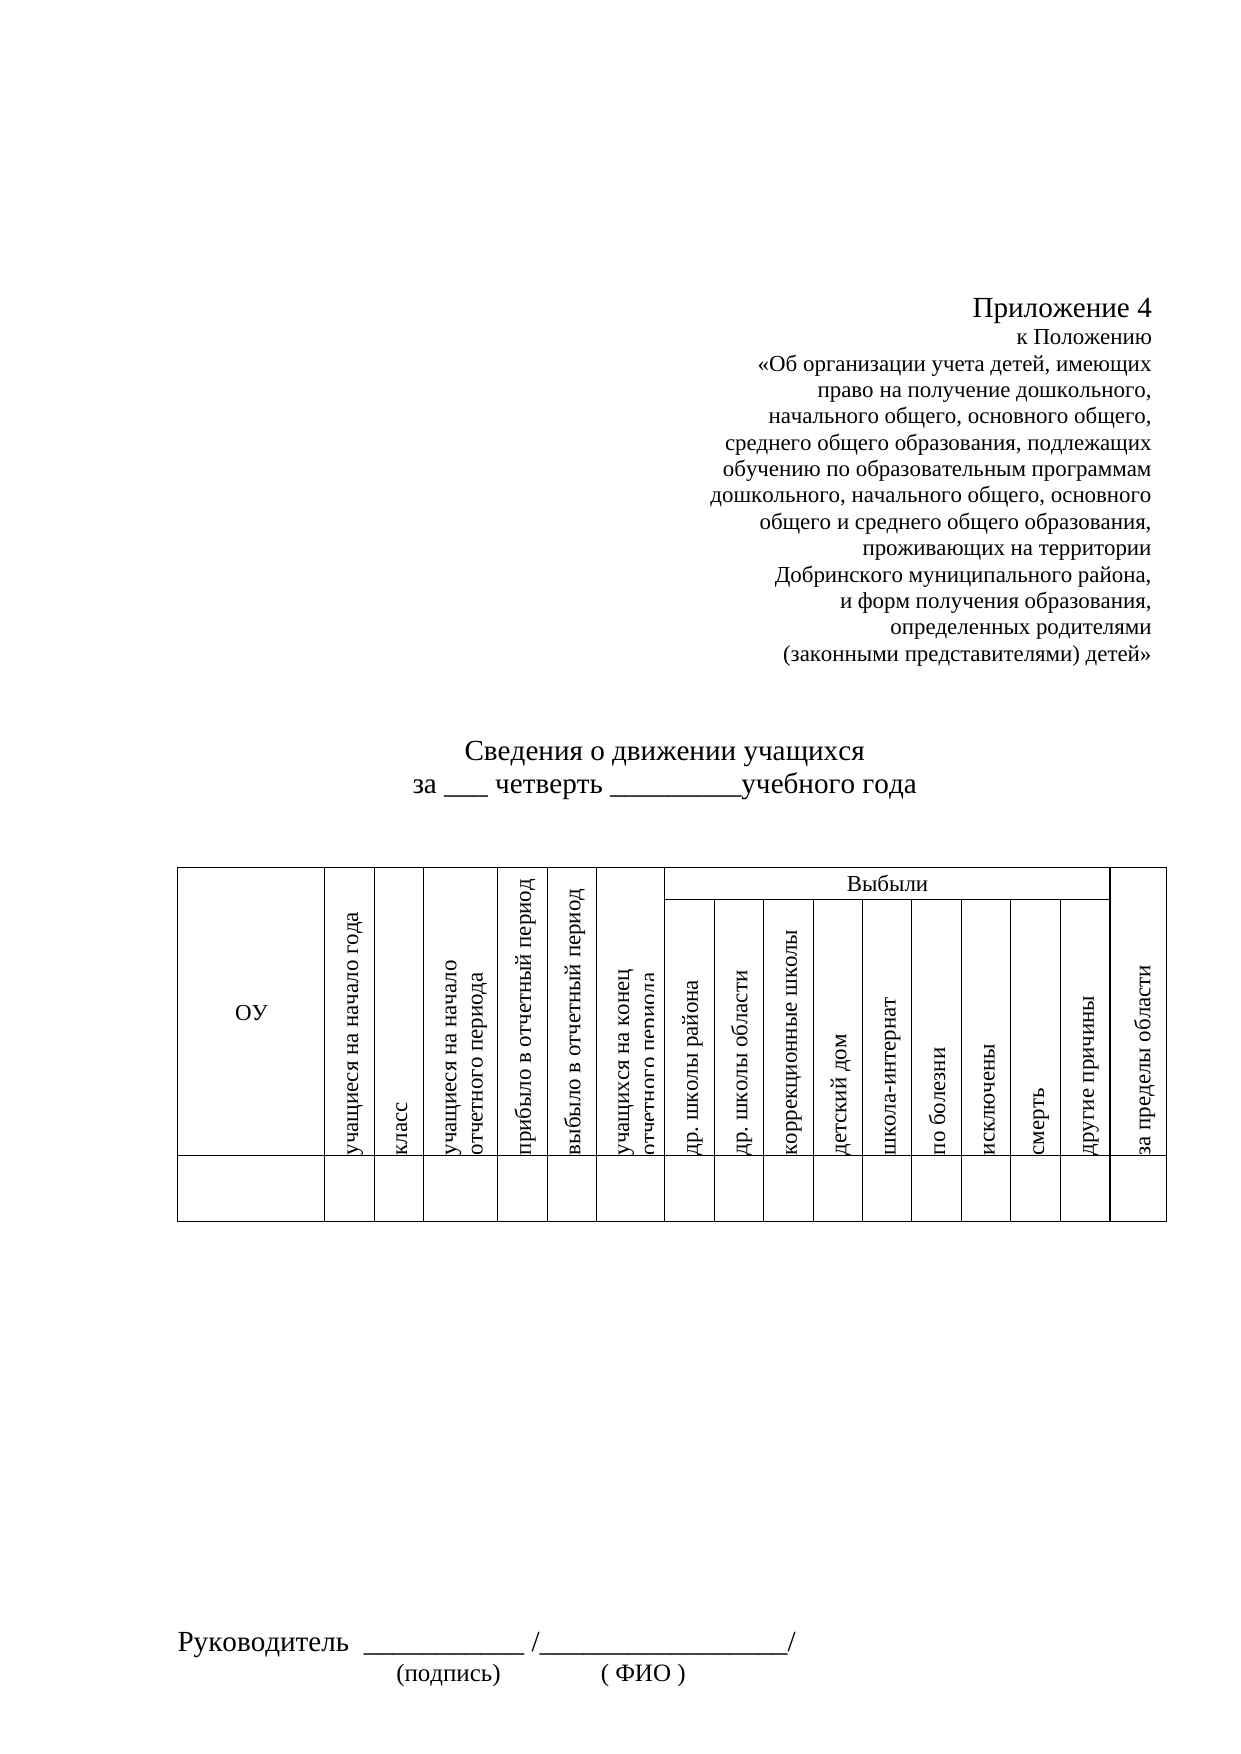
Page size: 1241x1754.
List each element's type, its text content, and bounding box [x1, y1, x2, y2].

table_cell исключены [962, 900, 1010, 1155]
table_cell по болезни [912, 900, 961, 1155]
table_header за пределы области [1111, 868, 1166, 1155]
table_cell детский дом [814, 900, 862, 1155]
table_header Выбыли [665, 868, 1109, 898]
table_cell [814, 1156, 862, 1221]
table_cell коррекционные школы [764, 900, 813, 1155]
table_cell другие причины [1061, 900, 1109, 1155]
text Добринского муниципального района, и форм получения образования, определенных родителями (законными представителями) детей» [177, 561, 1152, 666]
table_header учащихся на конец отчетного периода [597, 868, 664, 1155]
table_cell [375, 1156, 423, 1221]
table_cell [1061, 1156, 1109, 1221]
table_header ОУ [178, 868, 324, 1155]
table_header прибыло в отчетный период [498, 868, 547, 1155]
table_cell [863, 1156, 911, 1221]
table_cell [912, 1156, 961, 1221]
text Сведения о движении учащихся [177, 733, 1152, 767]
table_header класс [375, 868, 423, 1155]
table_cell [1011, 1156, 1060, 1221]
table_cell др. школы района [665, 900, 714, 1155]
table_cell [962, 1156, 1010, 1221]
table_cell др. школы области [715, 900, 763, 1155]
text (подпись) ( ФИО ) [177, 1658, 1152, 1687]
table_header учащиеся на начало года [325, 868, 374, 1155]
table_cell [325, 1156, 374, 1221]
text Руководитель ___________ /_________________/ [177, 1624, 1152, 1658]
text Приложение 4 к Положению «Об организации учета детей, имеющих право на получение дошкольного, начального общего, основного общего, среднего общего образования, подлежащих обучению по образовательным программам дошкольного, начального общего, основного общего и среднего общего образования, проживающих на территории [177, 290, 1152, 561]
table_cell [1111, 1156, 1166, 1221]
table_cell [597, 1156, 664, 1221]
table_header выбыло в отчетный период [548, 868, 596, 1155]
text за ___ четверть _________учебного года [177, 767, 1152, 800]
table_cell [498, 1156, 547, 1221]
table_cell [715, 1156, 763, 1221]
table_header учащиеся на начало отчетного периода [424, 868, 497, 1155]
table_cell школа-интернат [863, 900, 911, 1155]
table_cell [665, 1156, 714, 1221]
table_cell [764, 1156, 813, 1221]
table_cell смерть [1011, 900, 1060, 1155]
table_cell [178, 1156, 324, 1221]
table_cell [548, 1156, 596, 1221]
table_cell [424, 1156, 497, 1221]
